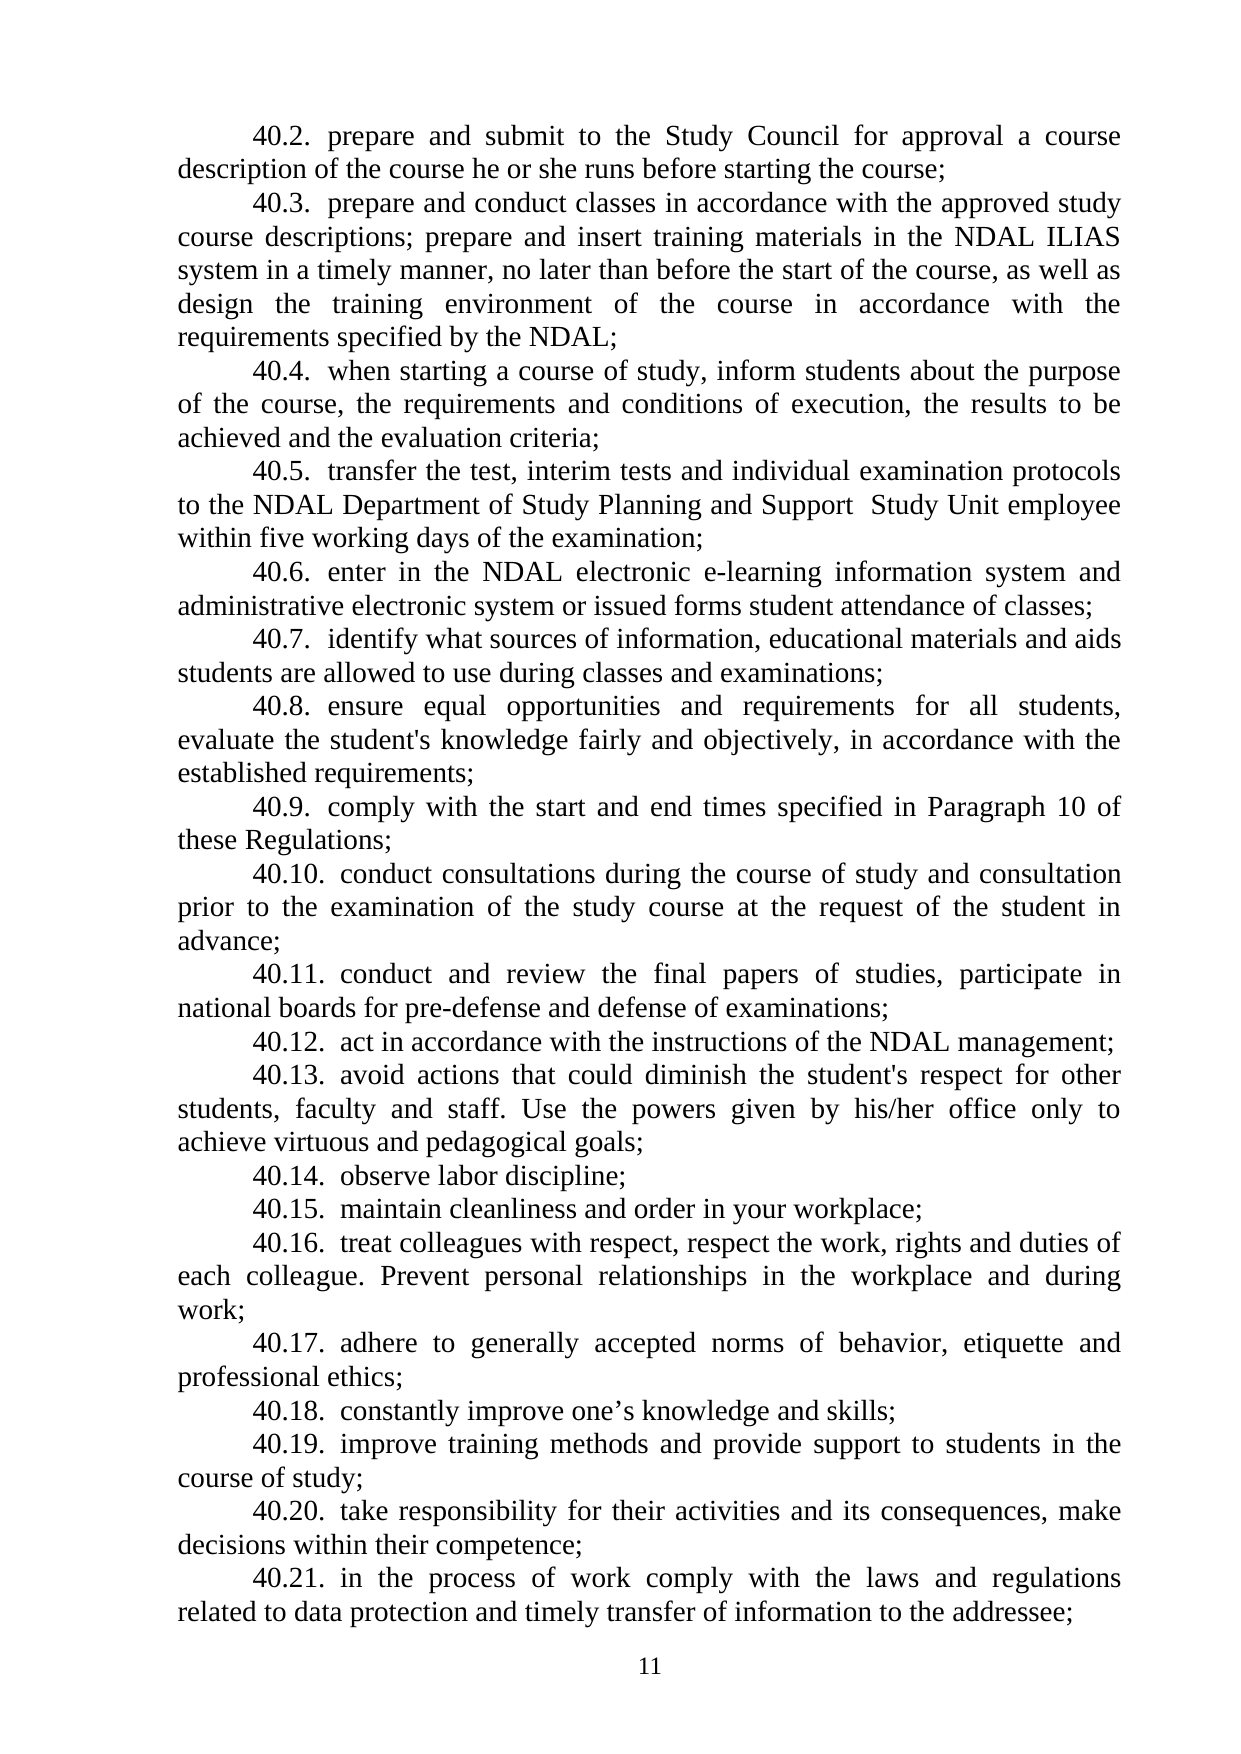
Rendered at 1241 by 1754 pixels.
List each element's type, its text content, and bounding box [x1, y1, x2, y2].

list prepare and submit to the Study Council for approval a course description of the course he or she runs before starting the course; [177, 118, 1122, 185]
list transfer the test, interim tests and individual examination protocols to the NDAL Department of Study Planning and Support Study Unit employee within five working days of the examination; [177, 453, 1122, 554]
list ensure equal opportunities and requirements for all students, evaluate the student's knowledge fairly and objectively, in accordance with the established requirements; [177, 688, 1122, 789]
list improve training methods and provide support to students in the course of study; [177, 1426, 1122, 1493]
list conduct consultations during the course of study and consultation prior to the examination of the study course at the request of the student in advance; [177, 856, 1122, 957]
list in the process of work comply with the laws and regulations related to data protection and timely transfer of information to the addressee; [177, 1560, 1122, 1627]
list identify what sources of information, educational materials and aids students are allowed to use during classes and examinations; [177, 621, 1122, 688]
list treat colleagues with respect, respect the work, rights and duties of each colleague. Prevent personal relationships in the workplace and during work; [177, 1225, 1122, 1326]
list observe labor discipline; [177, 1158, 1122, 1191]
list maintain cleanliness and order in your workplace; [177, 1191, 1122, 1225]
list conduct and review the final papers of studies, participate in national boards for pre-defense and defense of examinations; [177, 957, 1122, 1024]
list comply with the start and end times specified in Paragraph 10 of these Regulations; [177, 789, 1122, 856]
list adhere to generally accepted norms of behavior, etiquette and professional ethics; [177, 1326, 1122, 1393]
list enter in the NDAL electronic e-learning information system and administrative electronic system or issued forms student attendance of classes; [177, 554, 1122, 621]
list avoid actions that could diminish the student's respect for other students, faculty and staff. Use the powers given by his/her office only to achieve virtuous and pedagogical goals; [177, 1057, 1122, 1158]
list act in accordance with the instructions of the NDAL management; [177, 1024, 1122, 1057]
list prepare and conduct classes in accordance with the approved study course descriptions; prepare and insert training materials in the NDAL ILIAS system in a timely manner, no later than before the start of the course, as well as design the training environment of the course in accordance with the requirements specified by the NDAL; [177, 185, 1122, 353]
list when starting a course of study, inform students about the purpose of the course, the requirements and conditions of execution, the results to be achieved and the evaluation criteria; [177, 353, 1122, 453]
list take responsibility for their activities and its consequences, make decisions within their competence; [177, 1493, 1122, 1560]
list constantly improve one’s knowledge and skills; [177, 1393, 1122, 1426]
